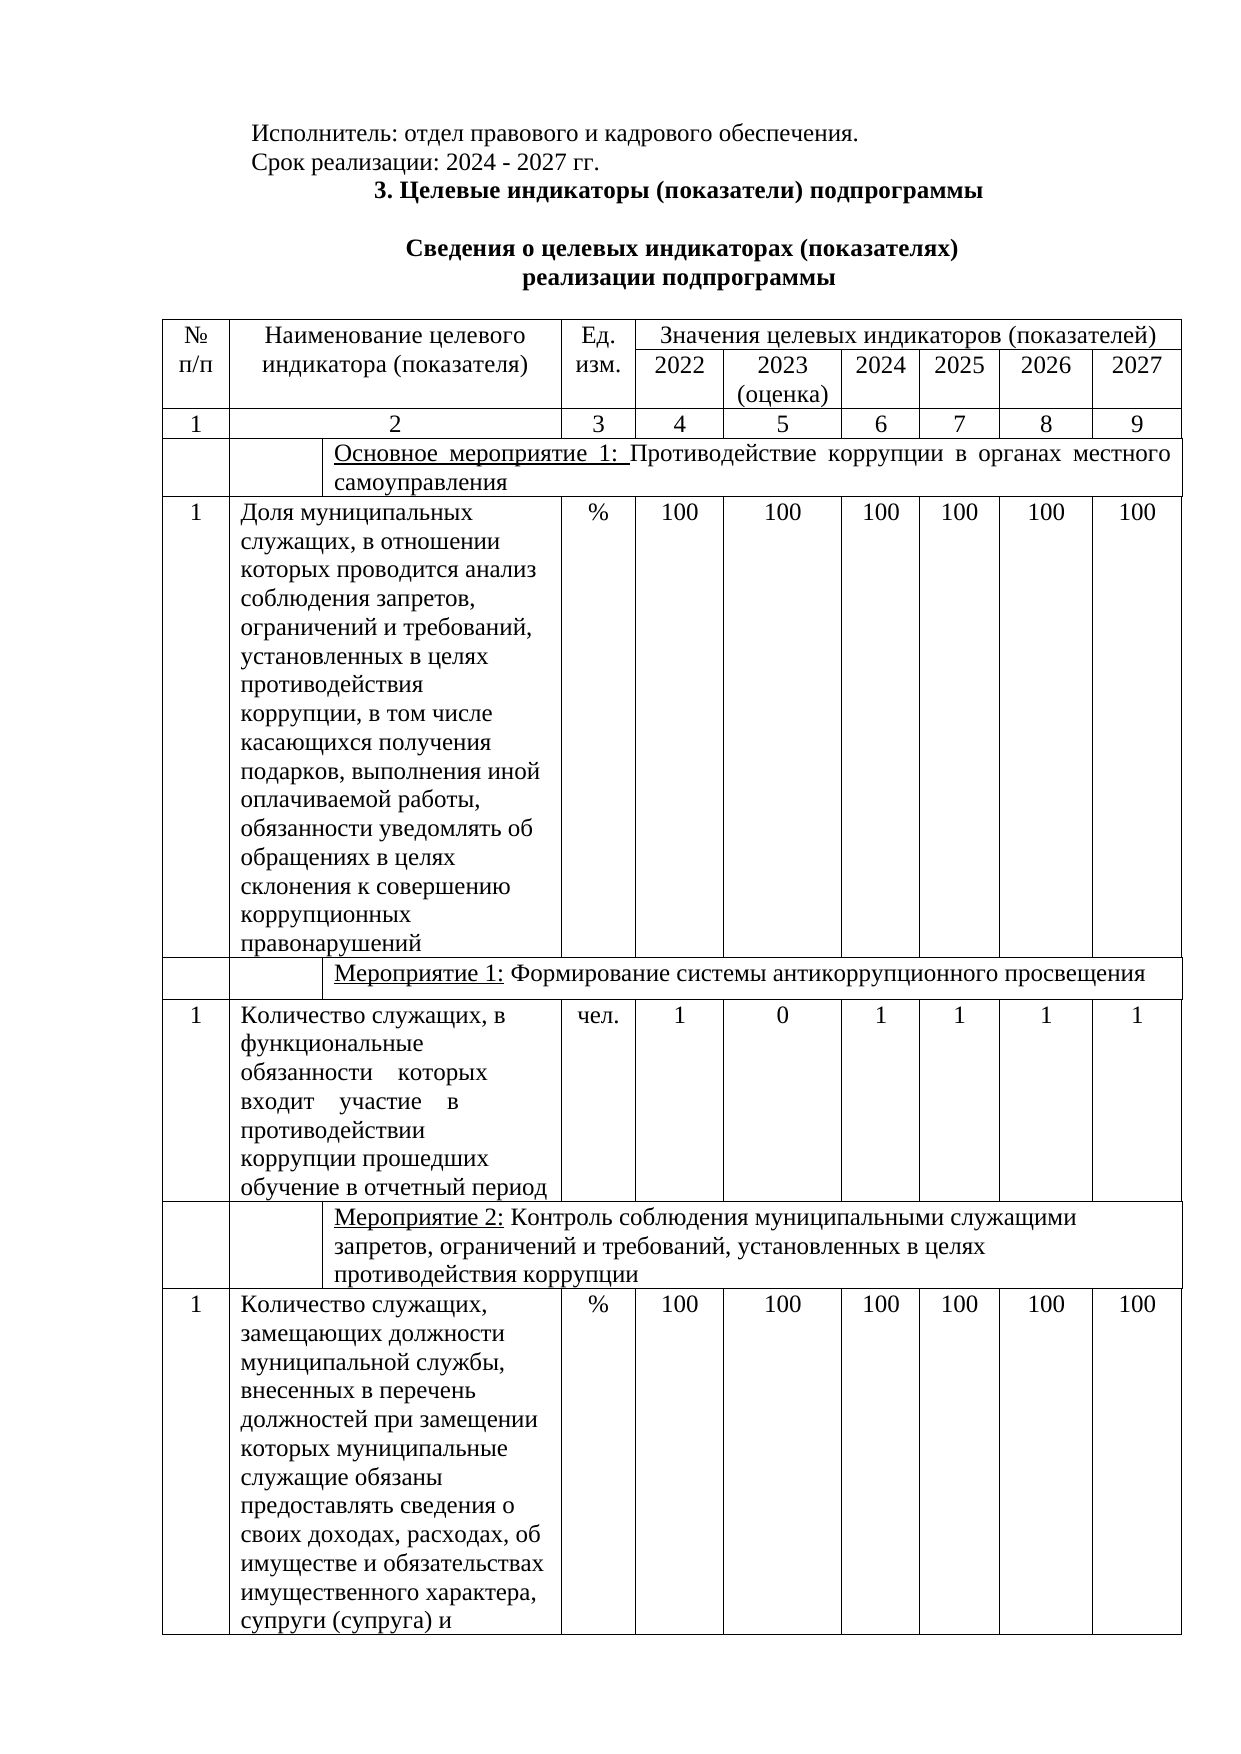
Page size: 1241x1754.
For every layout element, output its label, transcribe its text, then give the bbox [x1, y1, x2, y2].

table_cell 1 [1000, 1000, 1092, 1201]
table_cell 2025 [920, 350, 999, 408]
table_cell 2026 [1000, 350, 1092, 408]
table_cell 100 [724, 497, 841, 957]
table_cell 1 [163, 409, 229, 437]
table_cell 100 [1000, 1289, 1092, 1634]
table_cell 2023 (оценка) [724, 350, 841, 408]
table_cell [163, 958, 229, 999]
text 3. Целевые индикаторы (показатели) подпрограммы [177, 176, 1181, 204]
text Исполнитель: отдел правового и кадрового обеспечения. [177, 118, 1181, 147]
table_header Наименование целевого индикатора (показателя) [230, 320, 561, 408]
table_cell 2 [230, 409, 561, 437]
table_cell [230, 1289, 561, 1634]
table_cell 2024 [842, 350, 919, 408]
table_cell % [562, 1289, 635, 1634]
table_cell 0 [724, 1000, 841, 1201]
table_cell чел. [562, 1000, 635, 1201]
table_cell 100 [1000, 497, 1092, 957]
table_cell 7 [920, 409, 999, 437]
table_cell 1 [1093, 1000, 1181, 1201]
table_cell 100 [920, 497, 999, 957]
table_cell Основное мероприятие 1: Противодействие коррупции в органах местного самоуправления [323, 439, 1182, 496]
text Срок реализации: 2024 - 2027 гг. [177, 147, 1181, 176]
table_cell Доля муниципальных служащих, в отношении которых проводится анализ соблюдения запретов, ограничений и требований, установленных в целях противодействия коррупции, в том числе касающихся получения подарков, выполнения иной оплачиваемой работы, обязанности уведомлять об обращениях в целях склонения к совершению коррупционных правонарушений [230, 497, 561, 957]
table_cell [230, 1202, 322, 1288]
table_cell 2022 [636, 350, 723, 408]
table_cell 2027 [1093, 350, 1181, 408]
table_cell 100 [1093, 497, 1181, 957]
table_cell 100 [1093, 1289, 1181, 1634]
table_cell 4 [636, 409, 723, 437]
text Сведения о целевых индикаторах (показателях) [177, 233, 1181, 262]
table_cell 100 [920, 1289, 999, 1634]
table_cell 1 [920, 1000, 999, 1201]
table_header Ед. изм. [562, 320, 635, 408]
table_cell [163, 439, 229, 496]
table_cell 8 [1000, 409, 1092, 437]
table_cell 9 [1093, 409, 1181, 437]
table_cell [230, 439, 322, 496]
table_cell 1 [163, 497, 229, 957]
text реализации подпрограммы [177, 262, 1181, 291]
table_cell 100 [636, 497, 723, 957]
table_cell 5 [724, 409, 841, 437]
table_cell 1 [163, 1289, 229, 1634]
table_cell 3 [562, 409, 635, 437]
table_cell Количество служащих, в функциональные обязанности которых входит участие в противодействии коррупции прошедших обучение в отчетный период [230, 1000, 561, 1201]
table_cell 1 [163, 1000, 229, 1201]
table_cell 100 [636, 1289, 723, 1634]
table_cell 6 [842, 409, 919, 437]
table_cell 1 [636, 1000, 723, 1201]
table_header Значения целевых индикаторов (показателей) [636, 320, 1181, 349]
table_cell 100 [842, 497, 919, 957]
table_cell Мероприятие 2: Контроль соблюдения муниципальными служащими запретов, ограничений и требований, установленных в целях противодействия коррупции [323, 1202, 1182, 1288]
table_cell 1 [842, 1000, 919, 1201]
table_cell Мероприятие 1: Формирование системы антикоррупционного просвещения [323, 958, 1182, 999]
table_cell 100 [842, 1289, 919, 1634]
table_cell [230, 958, 322, 999]
table_cell % [562, 497, 635, 957]
table_cell 100 [724, 1289, 841, 1634]
table_header № п/п [163, 320, 229, 408]
table_cell [163, 1202, 229, 1288]
